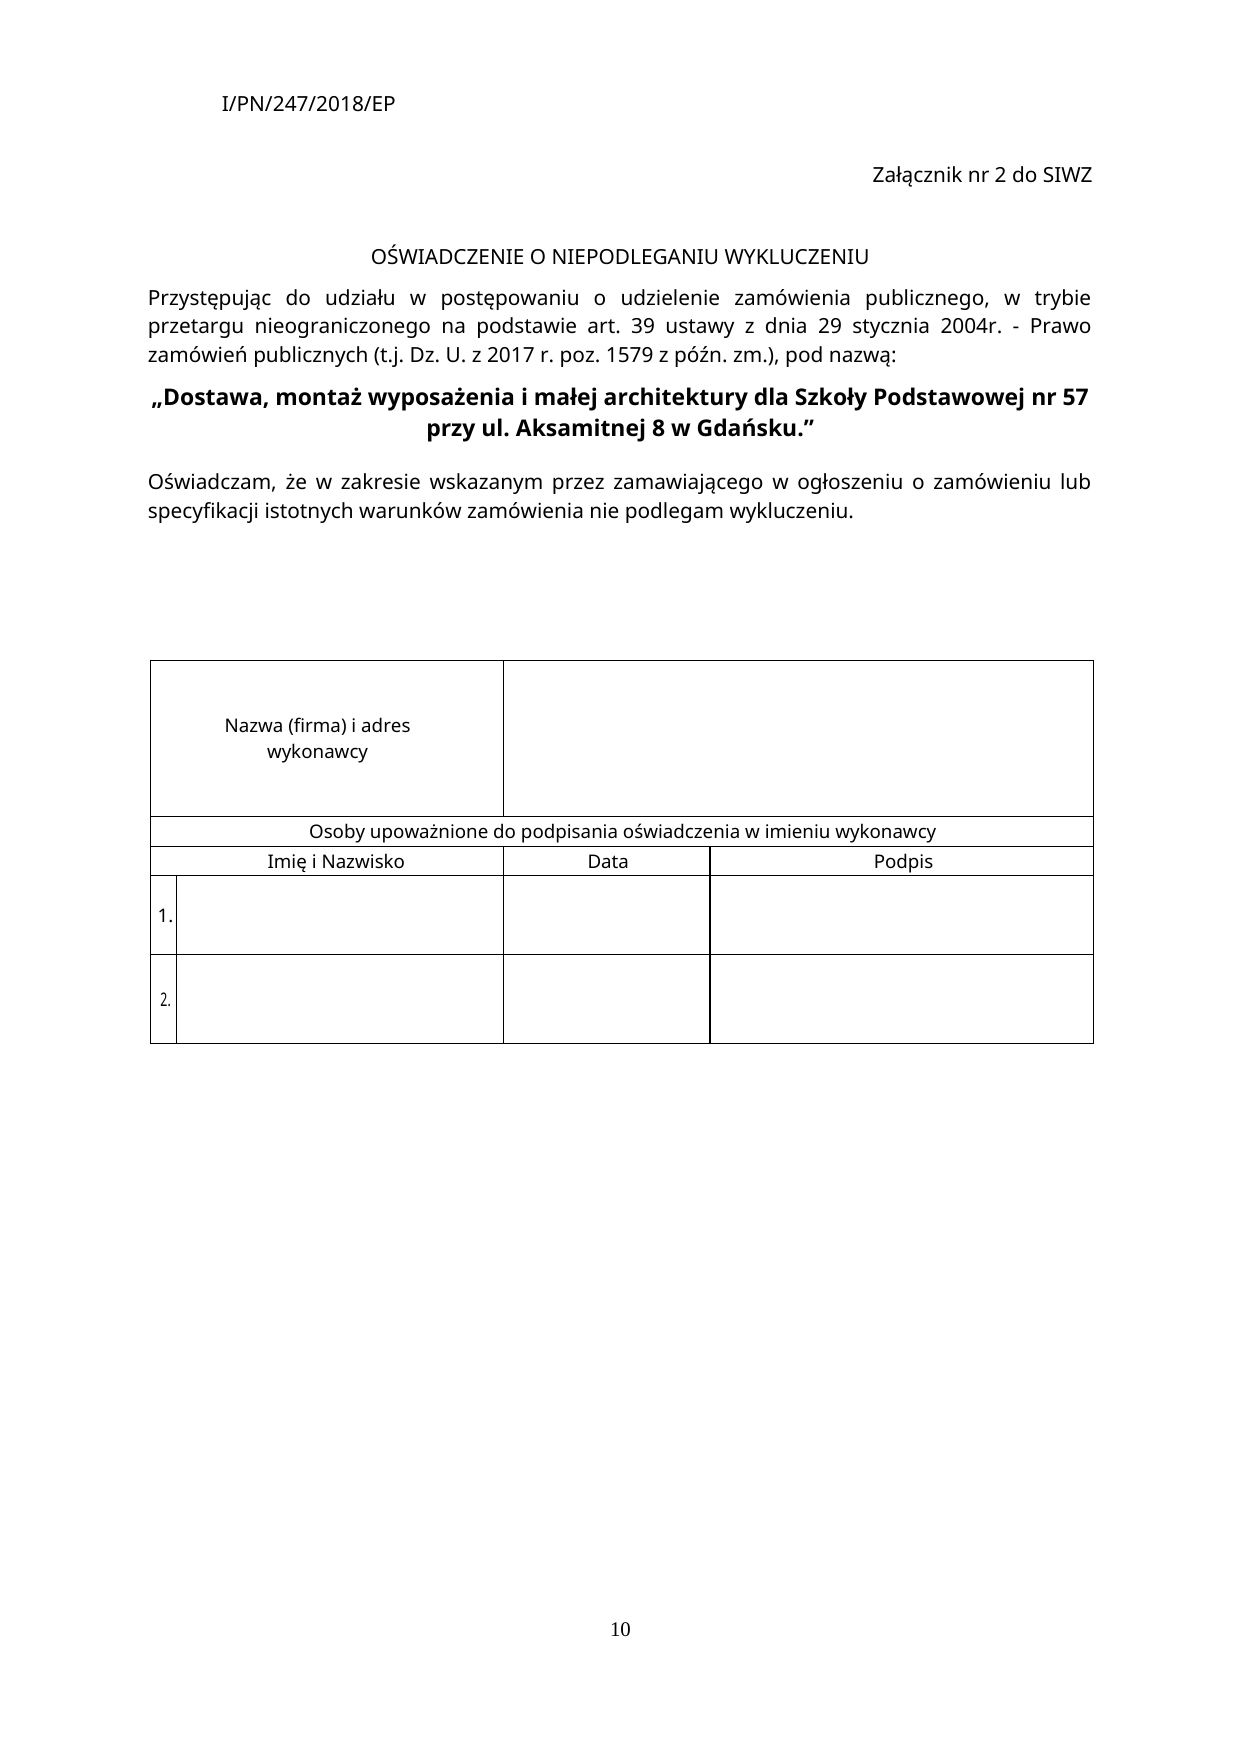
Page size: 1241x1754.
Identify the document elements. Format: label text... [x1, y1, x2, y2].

table_header [504, 661, 1093, 816]
table_cell [177, 955, 503, 1043]
table_header Nazwa (firma) i adres wykonawcy [151, 661, 503, 816]
table_cell [504, 876, 709, 954]
table_cell [711, 955, 1093, 1043]
table_cell Imię i Nazwisko [151, 847, 503, 875]
list „Dostawa, montaż wyposażenia i małej architektury dla Szkoły Podstawowej nr 57 przy ul. Aksamitnej 8 w Gdańsku.” [148, 381, 1092, 443]
table_cell Data [504, 847, 709, 875]
table_cell 2. [151, 955, 176, 1043]
table_cell [504, 955, 709, 1043]
table_cell Osoby upoważnione do podpisania oświadczenia w imieniu wykonawcy [151, 817, 1093, 846]
text Przystępując do udziału w postępowaniu o udzielenie zamówienia publicznego, w trybie przetargu nieograniczonego na podstawie art. 39 ustawy z dnia 29 stycznia 2004r. - Prawo zamówień publicznych (t.j. Dz. U. z 2017 r. poz. 1579 z późn. zm.), pod nazwą: [148, 283, 1092, 368]
table_cell [177, 876, 503, 954]
table_cell Podpis [711, 847, 1093, 875]
table_cell [711, 876, 1093, 954]
text Oświadczam, że w zakresie wskazanym przez zamawiającego w ogłoszeniu o zamówieniu lub specyfikacji istotnych warunków zamówienia nie podlegam wykluczeniu. [148, 467, 1092, 524]
table_cell 1. [151, 876, 176, 954]
text Załącznik nr 2 do SIWZ [148, 160, 1092, 189]
text OŚWIADCZENIE O NIEPODLEGANIU WYKLUCZENIU [148, 242, 1092, 271]
